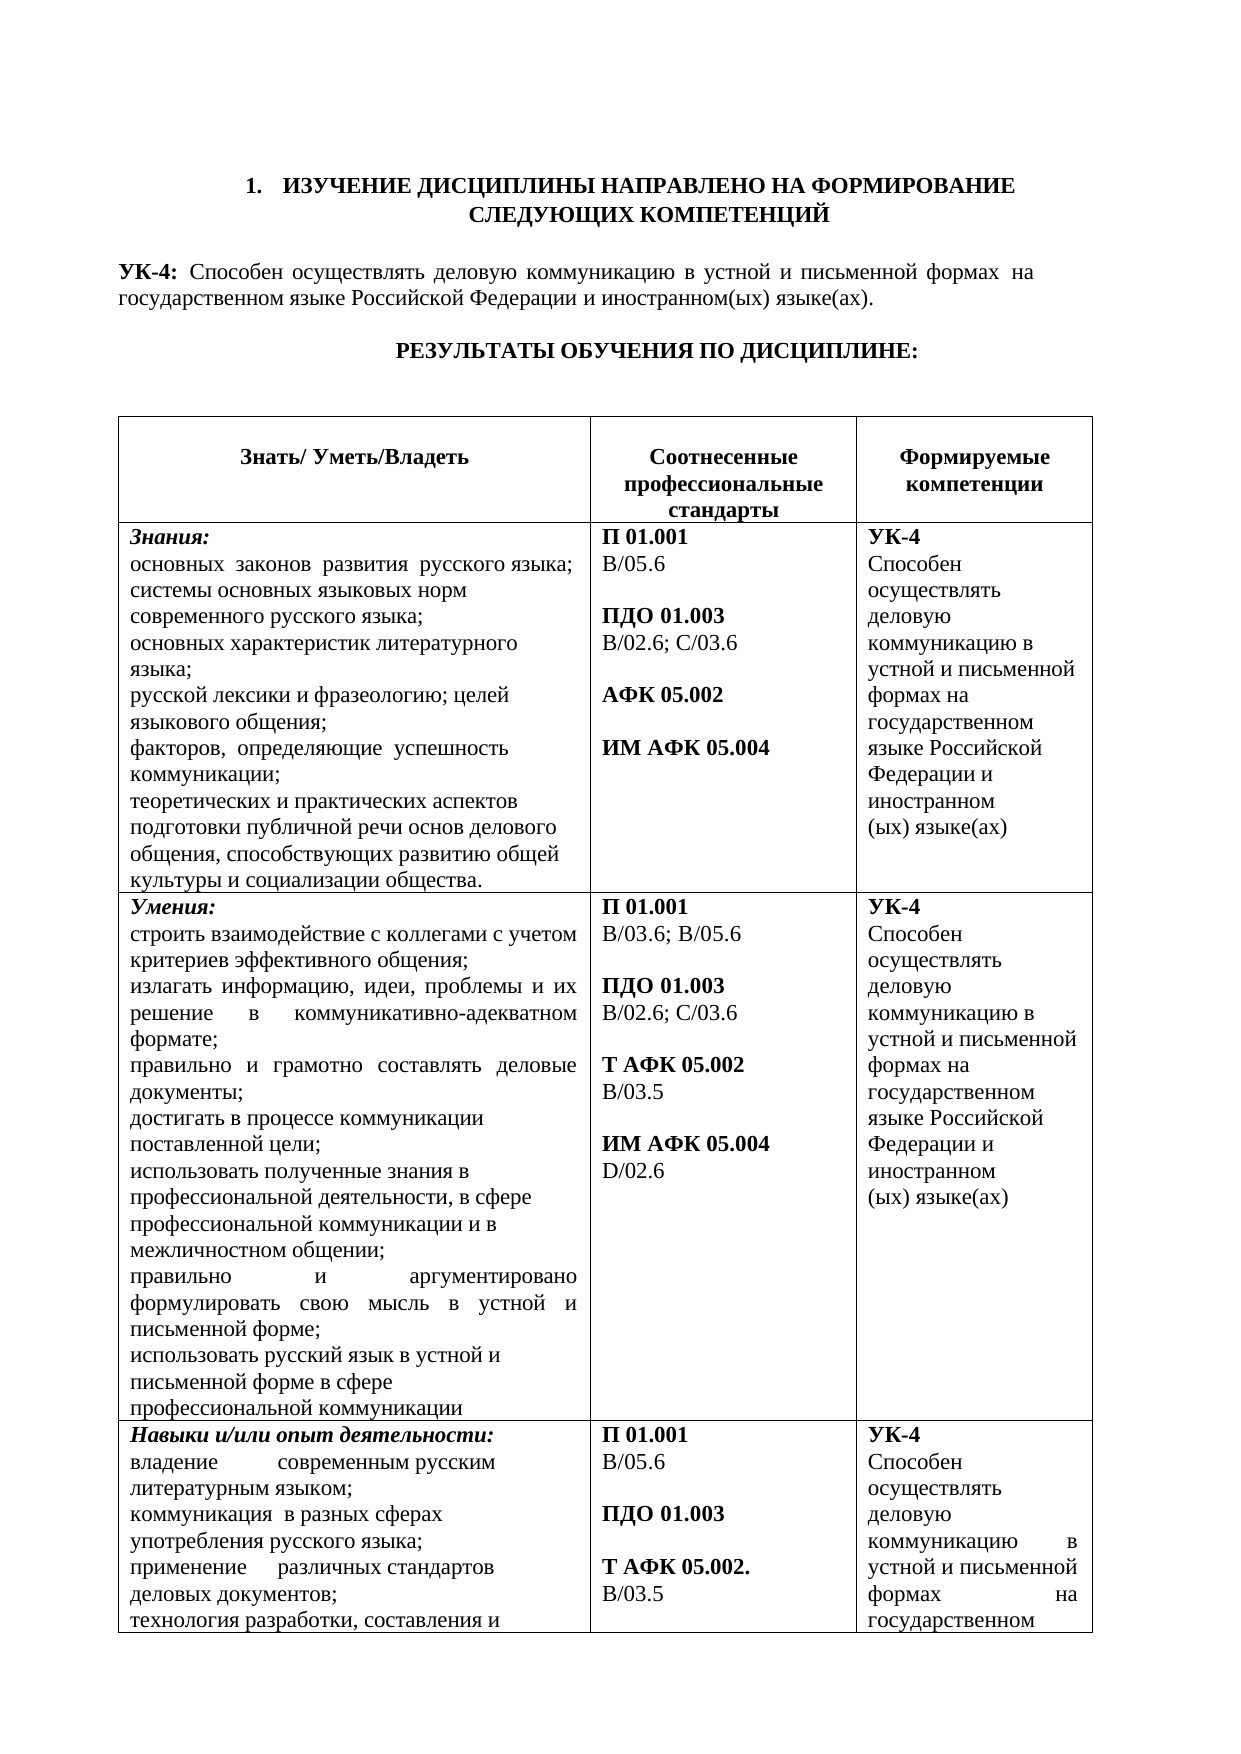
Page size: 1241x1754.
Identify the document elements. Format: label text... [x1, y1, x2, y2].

list изучениЕ дисциплины НАПРАВЛЕНО НА формирование следующих компетенций [218, 171, 1042, 229]
table_cell П 01.001 В/03.6; В/05.6 ПДО 01.003 B/02.6; C/03.6 Т АФК 05.002 В/03.5 ИМ АФК 05.004 D/02.6 [591, 893, 856, 1420]
table_header Соотнесенные профессиональные стандарты [591, 417, 856, 522]
table_header Знать/ Уметь/Владеть [119, 417, 590, 522]
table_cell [857, 1421, 1092, 1632]
table_header Формируемые компетенции [857, 417, 1092, 522]
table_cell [119, 1421, 590, 1632]
text УК-4: Способен осуществлять деловую коммуникацию в устной и письменной формах на государственном языке Российской Федерации и иностранном(ых) языке(ах). [118, 258, 1122, 310]
text РЕЗУЛЬТАТЫ ОБУЧЕНИЯ ПО ДИСЦИПЛИНЕ: [118, 337, 1122, 363]
table_cell Знания: основных законов развития русского языка; системы основных языковых норм современного русского языка; основных характеристик литературного языка; русской лексики и фразеологию; целей языкового общения; факторов, определяющие успешность коммуникации; теоретических и практических аспектов подготовки публичной речи основ делового общения, способствующих развитию общей культуры и социализации общества. [119, 523, 590, 892]
table_cell Умения: строить взаимодействие с коллегами с учетом критериев эффективного общения; излагать информацию, идеи, проблемы и их решение в коммуникативно-адекватном формате; правильно и грамотно составлять деловые документы; достигать в процессе коммуникации поставленной цели; использовать полученные знания в профессиональной деятельности, в сфере профессиональной коммуникации и в межличностном общении; правильно и аргументировано формулировать свою мысль в устной и письменной форме; использовать русский язык в устной и письменной форме в сфере профессиональной коммуникации [119, 893, 590, 1420]
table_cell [591, 1421, 856, 1632]
table_cell П 01.001 В/05.6 ПДО 01.003 B/02.6; C/03.6 АФК 05.002 ИМ АФК 05.004 [591, 523, 856, 892]
